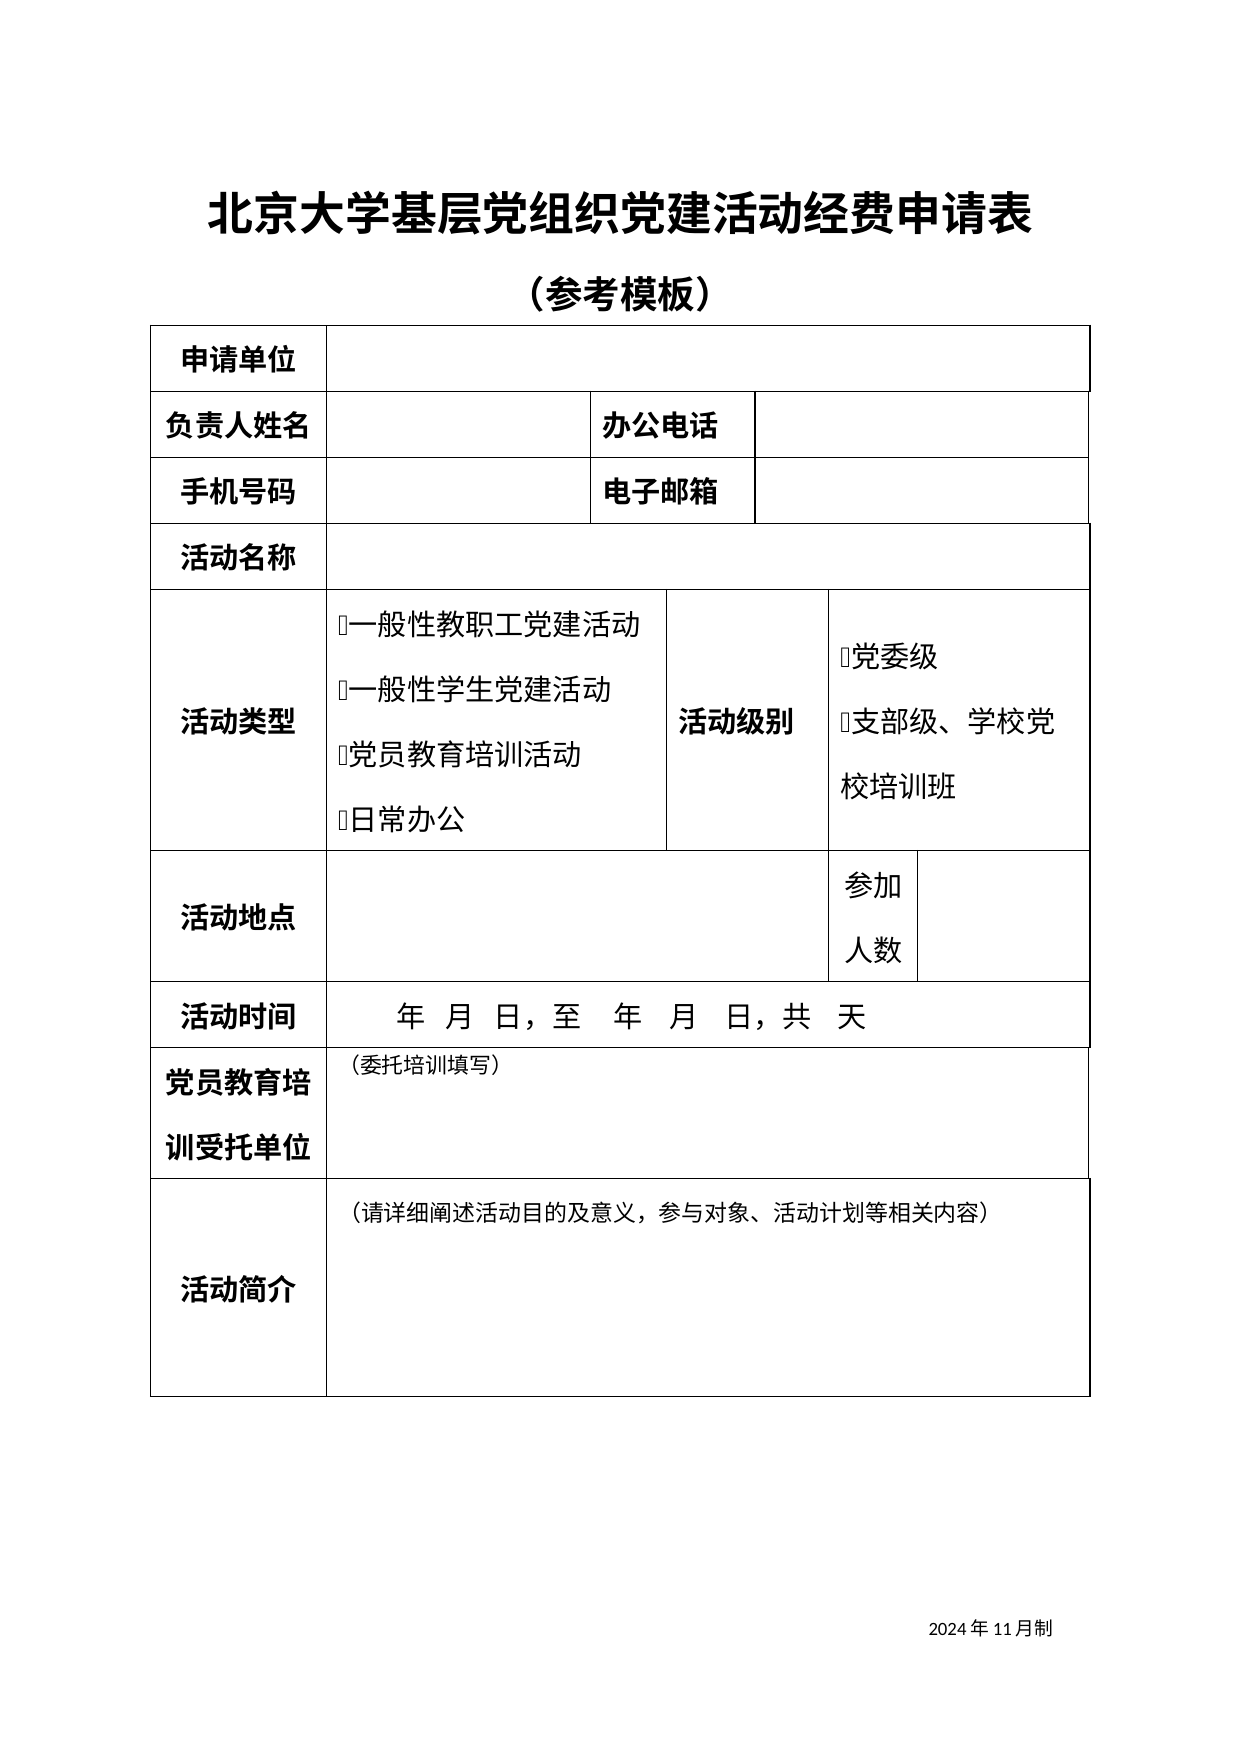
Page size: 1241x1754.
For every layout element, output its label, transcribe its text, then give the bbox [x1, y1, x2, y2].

table_cell 办公电话 [591, 392, 754, 457]
table_cell 活动简介 [151, 1179, 326, 1396]
table_cell [327, 524, 1089, 589]
text （参考模板） [187, 259, 1053, 324]
table_cell 参加人数 [829, 851, 917, 981]
table_cell [756, 458, 1088, 523]
table_header 申请单位 [151, 326, 326, 391]
table_cell 活动地点 [151, 851, 326, 981]
table_cell 负责人姓名 [151, 392, 326, 457]
table_cell 手机号码 [151, 458, 326, 523]
table_cell 年 月 日，至 年 月 日，共 天 [327, 982, 1089, 1047]
table_cell 一般性教职工党建活动 一般性学生党建活动 党员教育培训活动 日常办公 [327, 590, 666, 850]
table_cell （请详细阐述活动目的及意义，参与对象、活动计划等相关内容） [327, 1179, 1089, 1396]
table_cell 党员教育培训受托单位 [151, 1048, 326, 1178]
table_cell 党委级 支部级、学校党校培训班 [829, 590, 1089, 850]
table_header [327, 326, 1089, 391]
table_cell [756, 392, 1088, 457]
table_cell （委托培训填写） [327, 1048, 1088, 1178]
table_cell 活动名称 [151, 524, 326, 589]
table_cell 电子邮箱 [591, 458, 754, 523]
table_cell [327, 851, 828, 981]
table_cell 活动级别 [667, 590, 828, 850]
table_cell [327, 392, 590, 457]
table_cell [327, 458, 590, 523]
table_cell [918, 851, 1089, 981]
table_cell 活动时间 [151, 982, 326, 1047]
text 北京大学基层党组织党建活动经费申请表 [187, 162, 1053, 259]
table_cell 活动类型 [151, 590, 326, 850]
